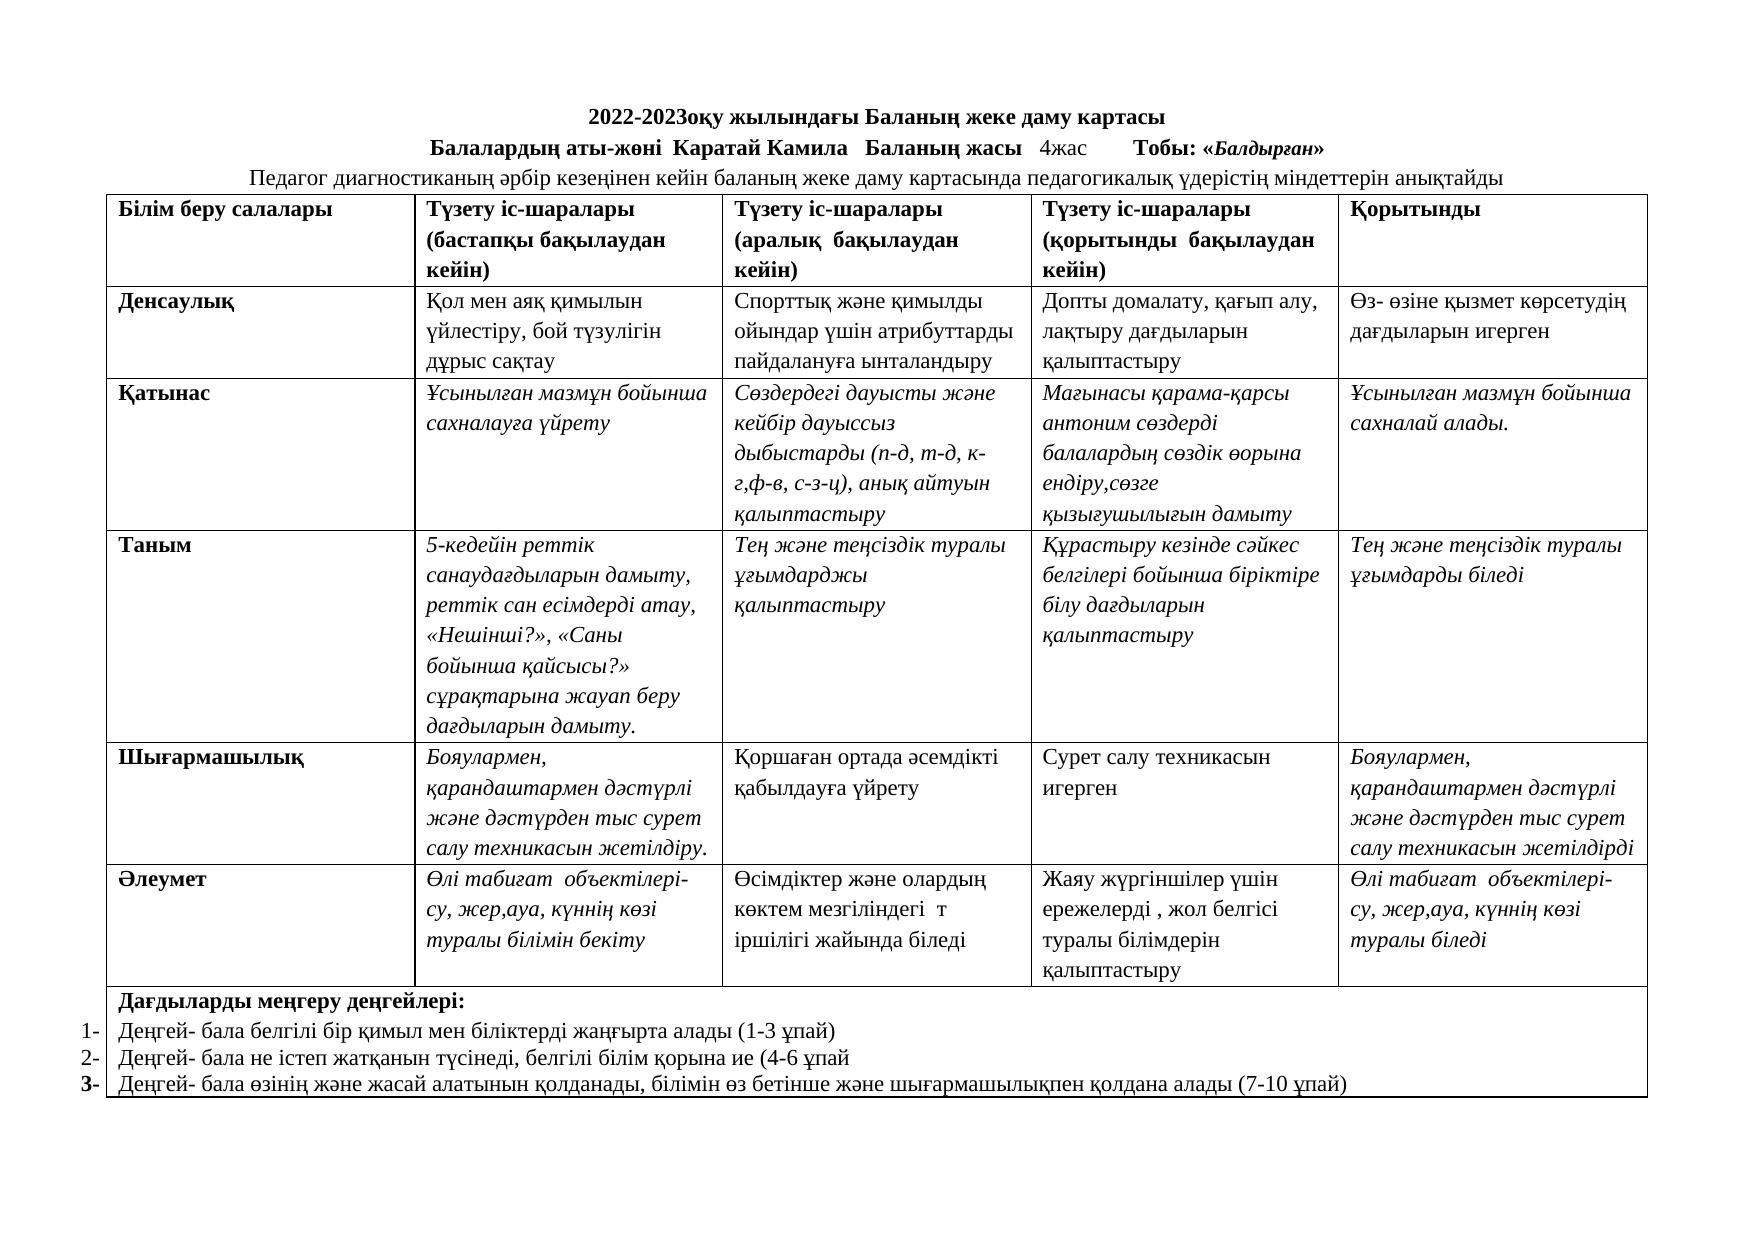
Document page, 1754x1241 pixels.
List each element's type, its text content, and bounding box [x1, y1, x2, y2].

table_cell Бояулармен, қарандаштармен дәстүрлі және дәстүрден тыс сурет салу техникасын жетілдірді [1339, 743, 1647, 864]
table_cell Спорттық және қимылды ойындар үшін атрибуттарды пайдалануға ынталандыру [723, 287, 1031, 378]
table_header Түзету іс-шаралары (бастапқы бақылаудан кейін) [416, 195, 722, 286]
text Балалардың аты-жөні Каратай Камила Баланың жасы 4жас Тобы: «Балдырған» [118, 134, 1636, 160]
table_cell Жаяу жүргіншілер үшін ережелерді , жол белгісі туралы білімдерін қалыптастыру [1032, 865, 1338, 986]
table_cell Сөздердегі дауысты және кейбір дауыссыз дыбыстарды (п-д, т-д, к-г,ф-в, с-з-ц), анық айтуын қалыптастыру [723, 379, 1031, 530]
table_cell Өлі табиғат объектілері- су, жер,ауа, күннің көзі туралы білімін бекіту [416, 865, 722, 986]
text 2022-2023оқу жылындағы Баланың жеке даму картасы [118, 103, 1636, 130]
table_cell Сурет салу техникасын игерген [1032, 743, 1338, 864]
table_cell Таным [107, 531, 414, 742]
table_header Түзету іс-шаралары (аралық бақылаудан кейін) [723, 195, 1031, 286]
table_cell Ұсынылған мазмұн бойынша сахналауға үйрету [416, 379, 722, 530]
table_cell Қатынас [107, 379, 414, 530]
table_cell Тең және теңсіздік туралы ұғымдарды біледі [1339, 531, 1647, 742]
table_cell Өлі табиғат объектілері- су, жер,ауа, күннің көзі туралы біледі [1339, 865, 1647, 986]
table_header Білім беру салалары [107, 195, 414, 286]
table_cell Қол мен аяқ қимылын үйлестіру, бой түзулігін дұрыс сақтау [416, 287, 722, 378]
table_header Қорытынды [1339, 195, 1647, 286]
table_cell Мағынасы қарама-қарсы антоним сөздерді балалардың сөздік өорына ендіру,сөзге қызығушылығын дамыту [1032, 379, 1338, 530]
table_cell Дағдыларды меңгеру деңгейлері: Деңгей- бала белгілі бір қимыл мен біліктерді жаңғырта алады (1-3 ұпай) Деңгей- бала не істеп жатқанын түсінеді, белгілі білім қорына ие (4-6 ұпай Деңгей- бала өзінің және жасай алатынын қолданады, білімін өз бетінше және шығармашылықпен қолдана алады (7-10 ұпай) [107, 987, 1647, 1096]
table_cell Өз- өзіне қызмет көрсетудің дағдыларын игерген [1339, 287, 1647, 378]
table_cell Өсімдіктер және олардың көктем мезгіліндегі т іршілігі жайында біледі [723, 865, 1031, 986]
text Педагог диагностиканың әрбір кезеңінен кейін баланың жеке даму картасында педагогикалық үдерістің міндеттерін анықтайды [118, 164, 1636, 191]
table_cell Шығармашылық [107, 743, 414, 864]
table_cell Денсаулық [107, 287, 414, 378]
table_cell 5-кедейін реттік санаудағдыларын дамыту, реттік сан есімдерді атау, «Нешінші?», «Саны бойынша қайсысы?» сұрақтарына жауап беру дағдыларын дамыту. [416, 531, 722, 742]
table_cell Әлеумет [107, 865, 414, 986]
table_cell Тең және теңсіздік туралы ұғымдарджы қалыптастыру [723, 531, 1031, 742]
table_cell Құрастыру кезінде сәйкес белгілері бойынша біріктіре білу дағдыларын қалыптастыру [1032, 531, 1338, 742]
table_header Түзету іс-шаралары (қорытынды бақылаудан кейін) [1032, 195, 1338, 286]
table_cell Ұсынылған мазмұн бойынша сахналай алады. [1339, 379, 1647, 530]
table_cell Қоршаған ортада әсемдікті қабылдауға үйрету [723, 743, 1031, 864]
table_cell Допты домалату, қағып алу, лақтыру дағдыларын қалыптастыру [1032, 287, 1338, 378]
table_cell Бояулармен, қарандаштармен дәстүрлі және дәстүрден тыс сурет салу техникасын жетілдіру. [416, 743, 722, 864]
